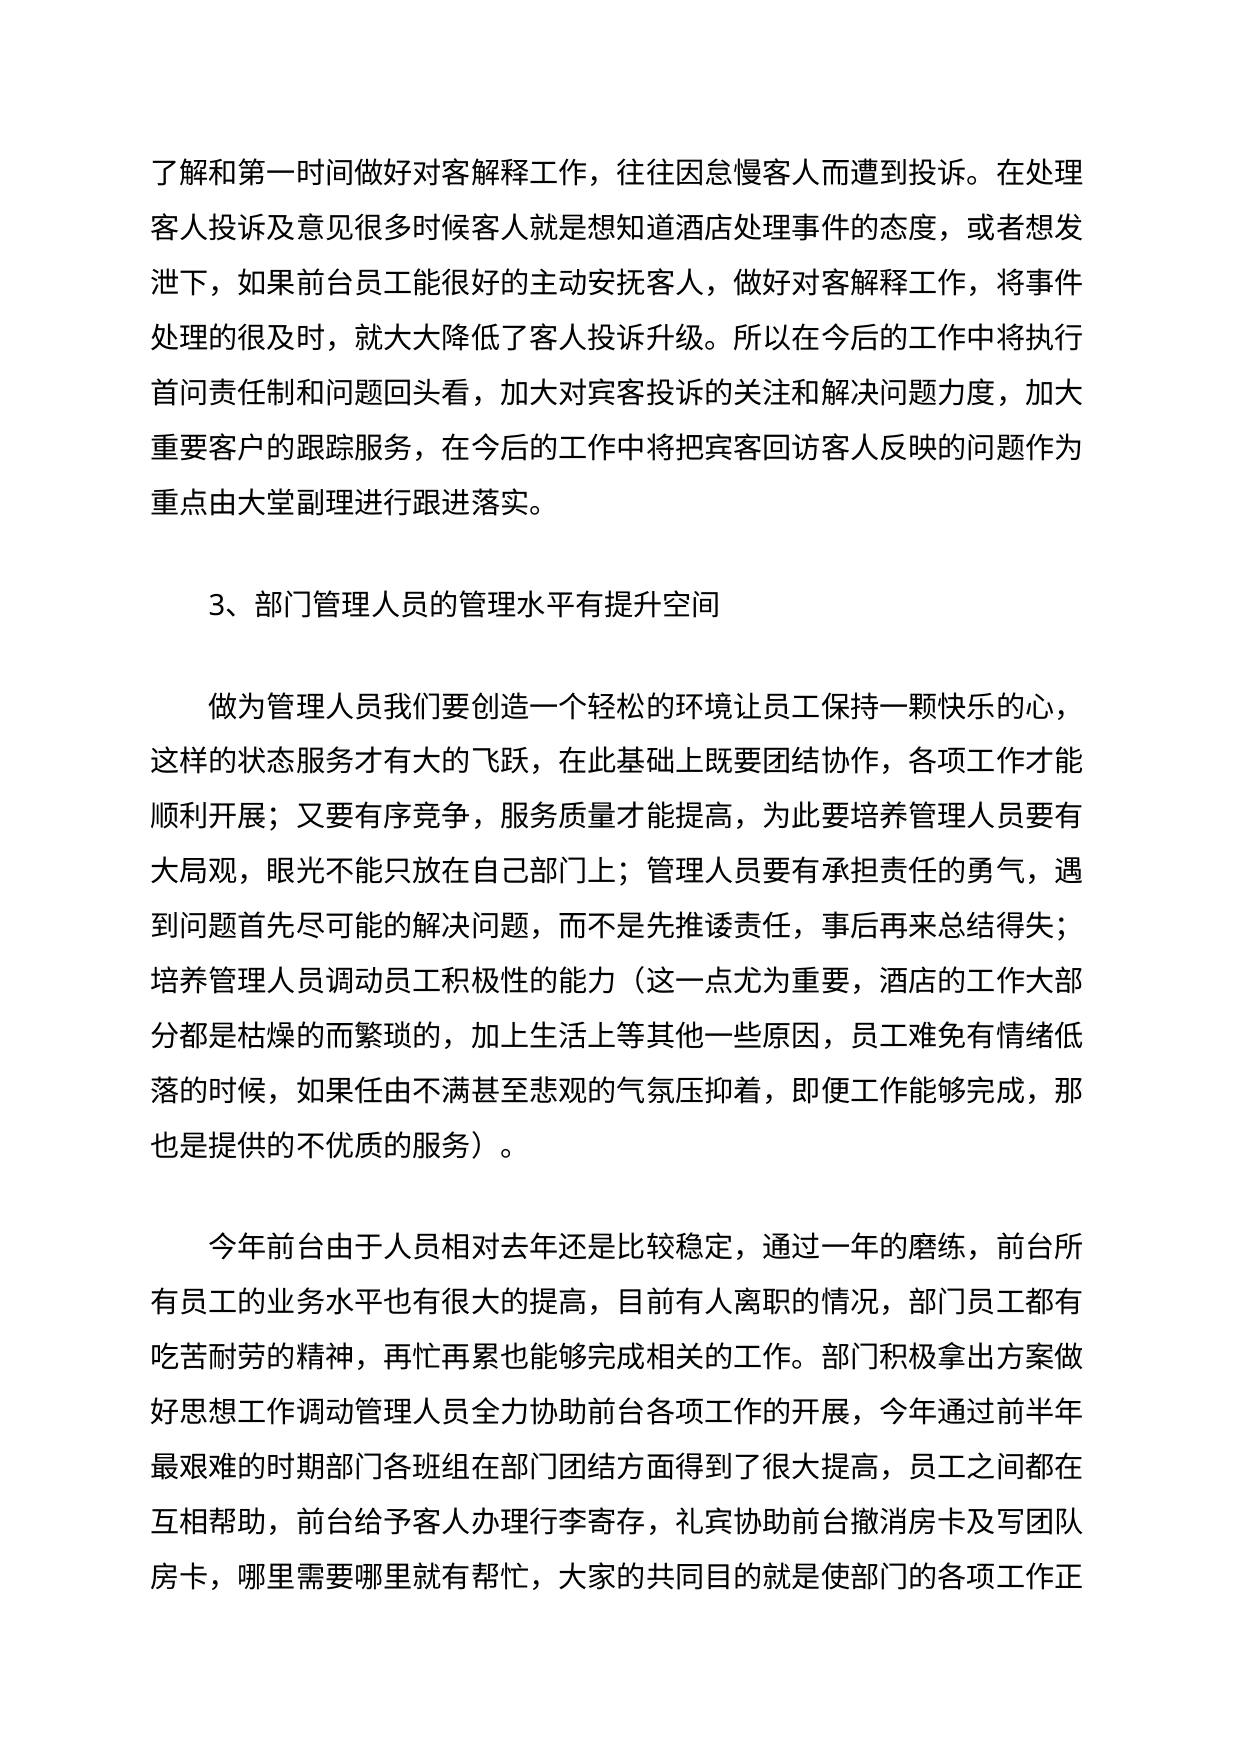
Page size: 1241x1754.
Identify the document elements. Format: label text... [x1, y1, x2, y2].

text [150, 150, 1090, 522]
text 3、部门管理人员的管理水平有提升空间 [150, 581, 1090, 623]
text 做为管理人员我们要创造一个轻松的环境让员工保持一颗快乐的心，这样的状态服务才有大的飞跃，在此基础上既要团结协作，各项工作才能顺利开展；又要有序竞争，服务质量才能提高，为此要培养管理人员要有大局观，眼光不能只放在自己部门上；管理人员要有承担责任的勇气，遇到问题首先尽可能的解决问题，而不是先推诿责任，事后再来总结得失；培养管理人员调动员工积极性的能力（这一点尤为重要，酒店的工作大部分都是枯燥的而繁琐的，加上生活上等其他一些原因，员工难免有情绪低落的时候，如果任由不满甚至悲观的气氛压抑着，即便工作能够完成，那也是提供的不优质的服务）。 [150, 683, 1090, 1164]
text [150, 1224, 1090, 1596]
